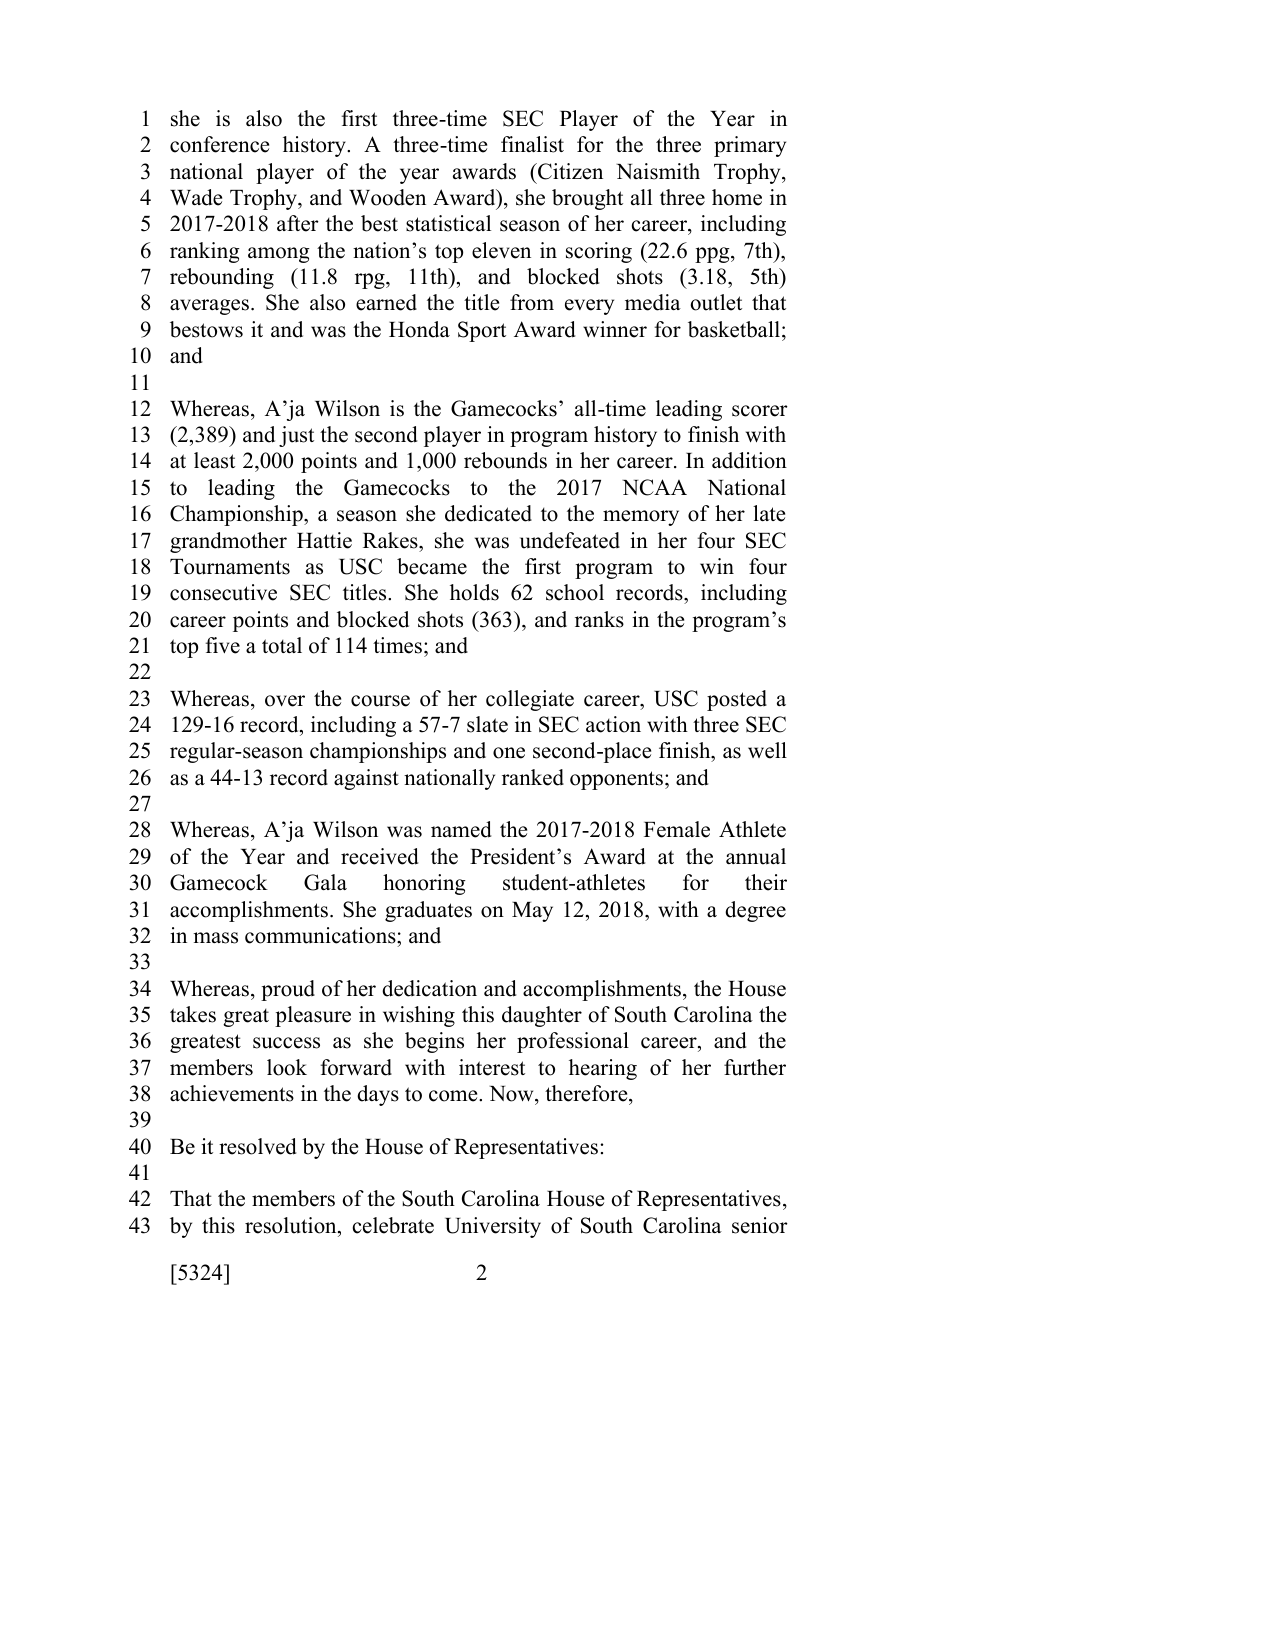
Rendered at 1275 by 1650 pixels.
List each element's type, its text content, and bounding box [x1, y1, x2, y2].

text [169, 105, 787, 368]
text Whereas, A’ja Wilson is the Gamecocks’ all-time leading scorer (2,389) and just the second player in program history to finish with at least 2,000 points and 1,000 rebounds in her career. In addition to leading the Gamecocks to the 2017 NCAA National Championship, a season she dedicated to the memory of her late grandmother Hattie Rakes, she was undefeated in her four SEC Tournaments as USC became the first program to win four consecutive SEC titles. She holds 62 school records, including career points and blocked shots (363), and ranks in the program’s top five a total of 114 times; and [169, 395, 787, 658]
text Whereas, proud of her dedication and accomplishments, the House takes great pleasure in wishing this daughter of South Carolina the greatest success as she begins her professional career, and the members look forward with interest to hearing of her further achievements in the days to come. Now, therefore, [169, 975, 787, 1106]
text Be it resolved by the House of Representatives: [169, 1133, 787, 1159]
text Whereas, A’ja Wilson was named the 2017-2018 Female Athlete of the Year and received the President’s Award at the annual Gamecock Gala honoring student-athletes for their accomplishments. She graduates on May 12, 2018, with a degree in mass communications; and [169, 817, 787, 948]
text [169, 1186, 787, 1238]
text Whereas, over the course of her collegiate career, USC posted a 129-16 record, including a 57-7 slate in SEC action with three SEC regular-season championships and one second-place finish, as well as a 44-13 record against nationally ranked opponents; and [169, 685, 787, 790]
